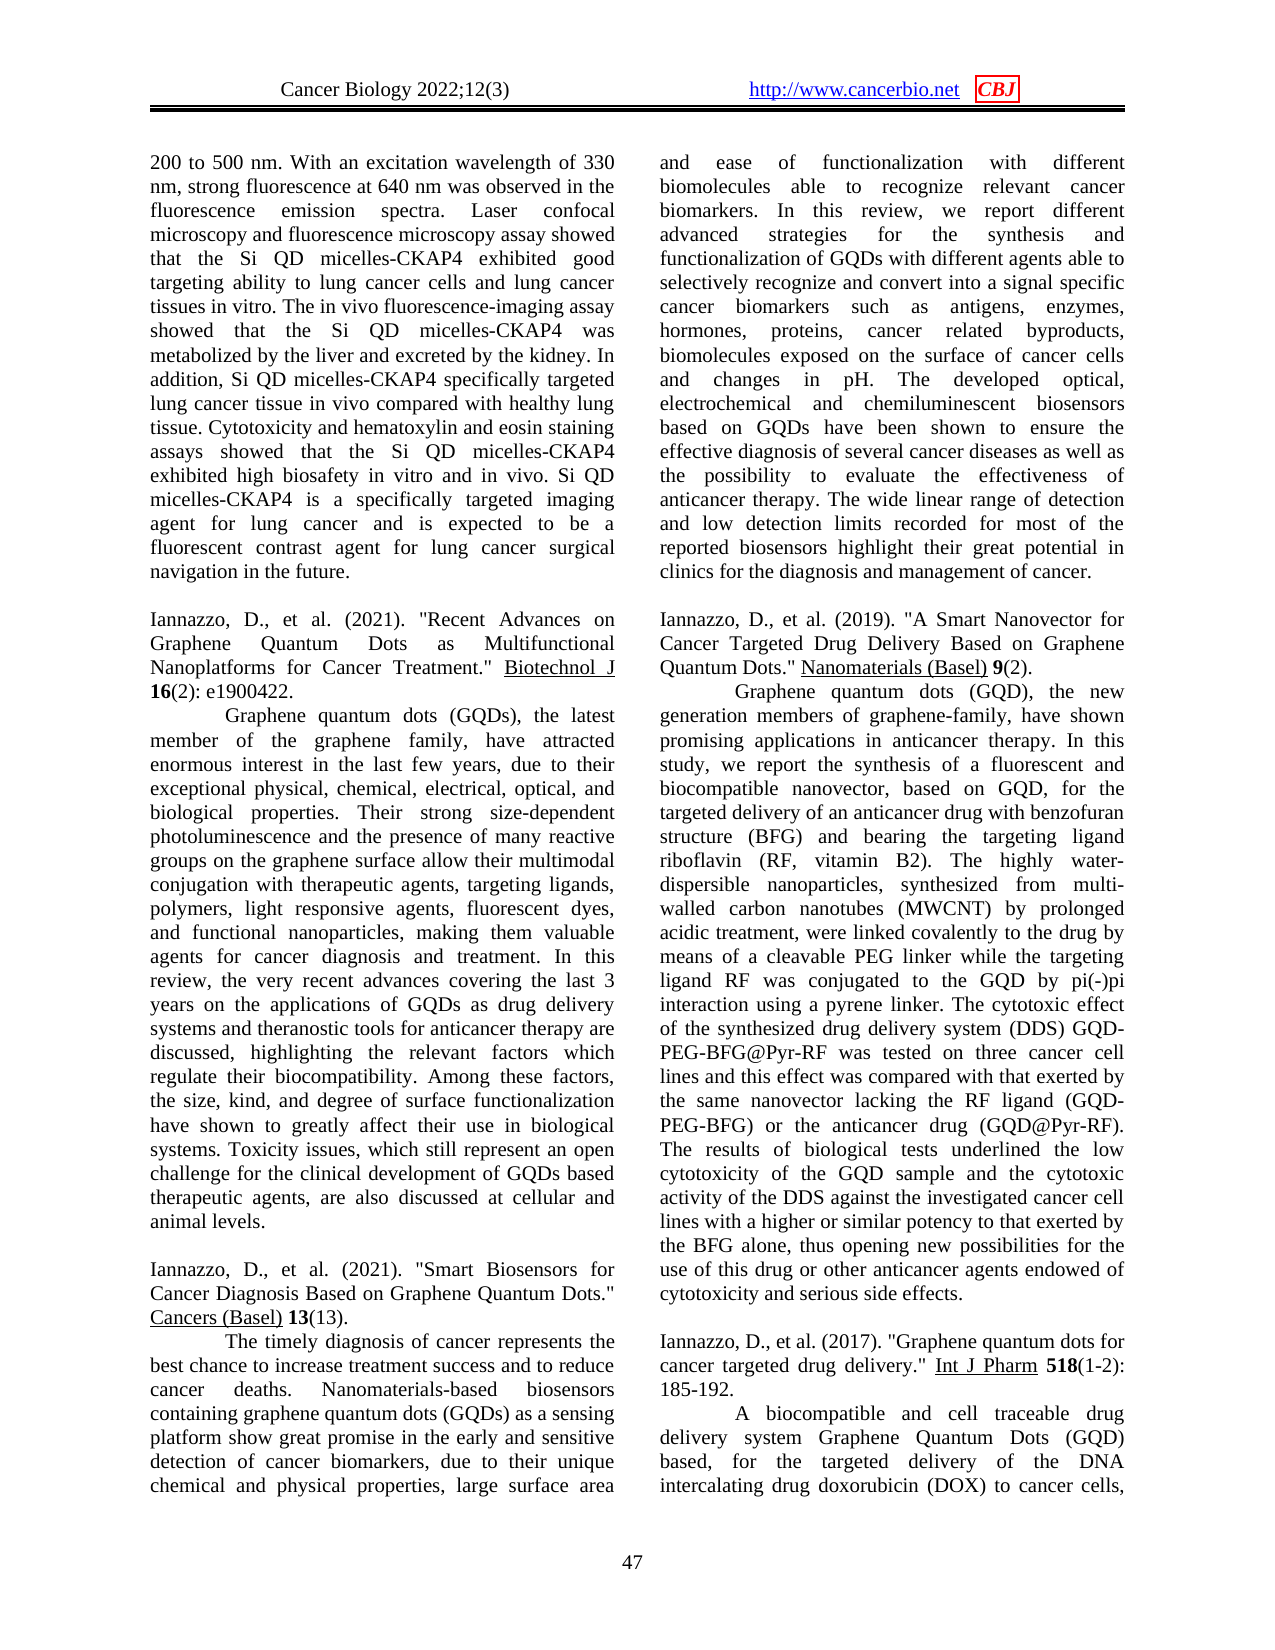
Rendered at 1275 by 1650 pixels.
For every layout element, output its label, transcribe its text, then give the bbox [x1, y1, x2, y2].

text Iannazzo, D., et al. (2021). "Recent Advances on Graphene Quantum Dots as Multifunctional Nanoplatforms for Cancer Treatment." Biotechnol J 16(2): e1900422. [150, 607, 615, 703]
text Graphene quantum dots (GQDs), the latest member of the graphene family, have attracted enormous interest in the last few years, due to their exceptional physical, chemical, electrical, optical, and biological properties. Their strong size-dependent photoluminescence and the presence of many reactive groups on the graphene surface allow their multimodal conjugation with therapeutic agents, targeting ligands, polymers, light responsive agents, fluorescent dyes, and functional nanoparticles, making them valuable agents for cancer diagnosis and treatment. In this review, the very recent advances covering the last 3 years on the applications of GQDs as drug delivery systems and theranostic tools for anticancer therapy are discussed, highlighting the relevant factors which regulate their biocompatibility. Among these factors, the size, kind, and degree of surface functionalization have shown to greatly affect their use in biological systems. Toxicity issues, which still represent an open challenge for the clinical development of GQDs based therapeutic agents, are also discussed at cellular and animal levels. [150, 703, 615, 1233]
text Iannazzo, D., et al. (2021). "Smart Biosensors for Cancer Diagnosis Based on Graphene Quantum Dots." Cancers (Basel) 13(13). [150, 1257, 615, 1329]
text Iannazzo, D., et al. (2017). "Graphene quantum dots for cancer targeted drug delivery." Int J Pharm 518(1-2): 185-192. [659, 1329, 1125, 1401]
text Iannazzo, D., et al. (2019). "A Smart Nanovector for Cancer Targeted Drug Delivery Based on Graphene Quantum Dots." Nanomaterials (Basel) 9(2). [659, 607, 1125, 679]
text Graphene quantum dots (GQD), the new generation members of graphene-family, have shown promising applications in anticancer therapy. In this study, we report the synthesis of a fluorescent and biocompatible nanovector, based on GQD, for the targeted delivery of an anticancer drug with benzofuran structure (BFG) and bearing the targeting ligand riboflavin (RF, vitamin B2). The highly water-dispersible nanoparticles, synthesized from multi-walled carbon nanotubes (MWCNT) by prolonged acidic treatment, were linked covalently to the drug by means of a cleavable PEG linker while the targeting ligand RF was conjugated to the GQD by pi(-)pi interaction using a pyrene linker. The cytotoxic effect of the synthesized drug delivery system (DDS) GQD-PEG-BFG@Pyr-RF was tested on three cancer cell lines and this effect was compared with that exerted by the same nanovector lacking the RF ligand (GQD-PEG-BFG) or the anticancer drug (GQD@Pyr-RF). The results of biological tests underlined the low cytotoxicity of the GQD sample and the cytotoxic activity of the DDS against the investigated cancer cell lines with a higher or similar potency to that exerted by the BFG alone, thus opening new possibilities for the use of this drug or other anticancer agents endowed of cytotoxicity and serious side effects. [659, 679, 1125, 1305]
text The timely diagnosis of cancer represents the best chance to increase treatment success and to reduce cancer deaths. Nanomaterials-based biosensors containing graphene quantum dots (GQDs) as a sensing platform show great promise in the early and sensitive detection of cancer biomarkers, due to their unique chemical and physical properties, large surface area and ease of functionalization with different biomolecules able to recognize relevant cancer biomarkers. In this review, we report different advanced strategies for the synthesis and functionalization of GQDs with different agents able to selectively recognize and convert into a signal specific cancer biomarkers such as antigens, enzymes, hormones, proteins, cancer related byproducts, biomolecules exposed on the surface of cancer cells and changes in pH. The developed optical, electrochemical and chemiluminescent biosensors based on GQDs have been shown to ensure the effective diagnosis of several cancer diseases as well as the possibility to evaluate the effectiveness of anticancer therapy. The wide linear range of detection and low detection limits recorded for most of the reported biosensors highlight their great potential in clinics for the diagnosis and management of cancer. [659, 150, 1125, 583]
text The timely diagnosis of cancer represents the best chance to increase treatment success and to reduce cancer deaths. Nanomaterials-based biosensors containing graphene quantum dots (GQDs) as a sensing platform show great promise in the early and sensitive detection of cancer biomarkers, due to their unique chemical and physical properties, large surface area and ease of functionalization with different biomolecules able to recognize relevant cancer biomarkers. In this review, we report different advanced strategies for the synthesis and functionalization of GQDs with different agents able to selectively recognize and convert into a signal specific cancer biomarkers such as antigens, enzymes, hormones, proteins, cancer related byproducts, biomolecules exposed on the surface of cancer cells and changes in pH. The developed optical, electrochemical and chemiluminescent biosensors based on GQDs have been shown to ensure the effective diagnosis of several cancer diseases as well as the possibility to evaluate the effectiveness of anticancer therapy. The wide linear range of detection and low detection limits recorded for most of the reported biosensors highlight their great potential in clinics for the diagnosis and management of cancer. [150, 1329, 615, 1497]
